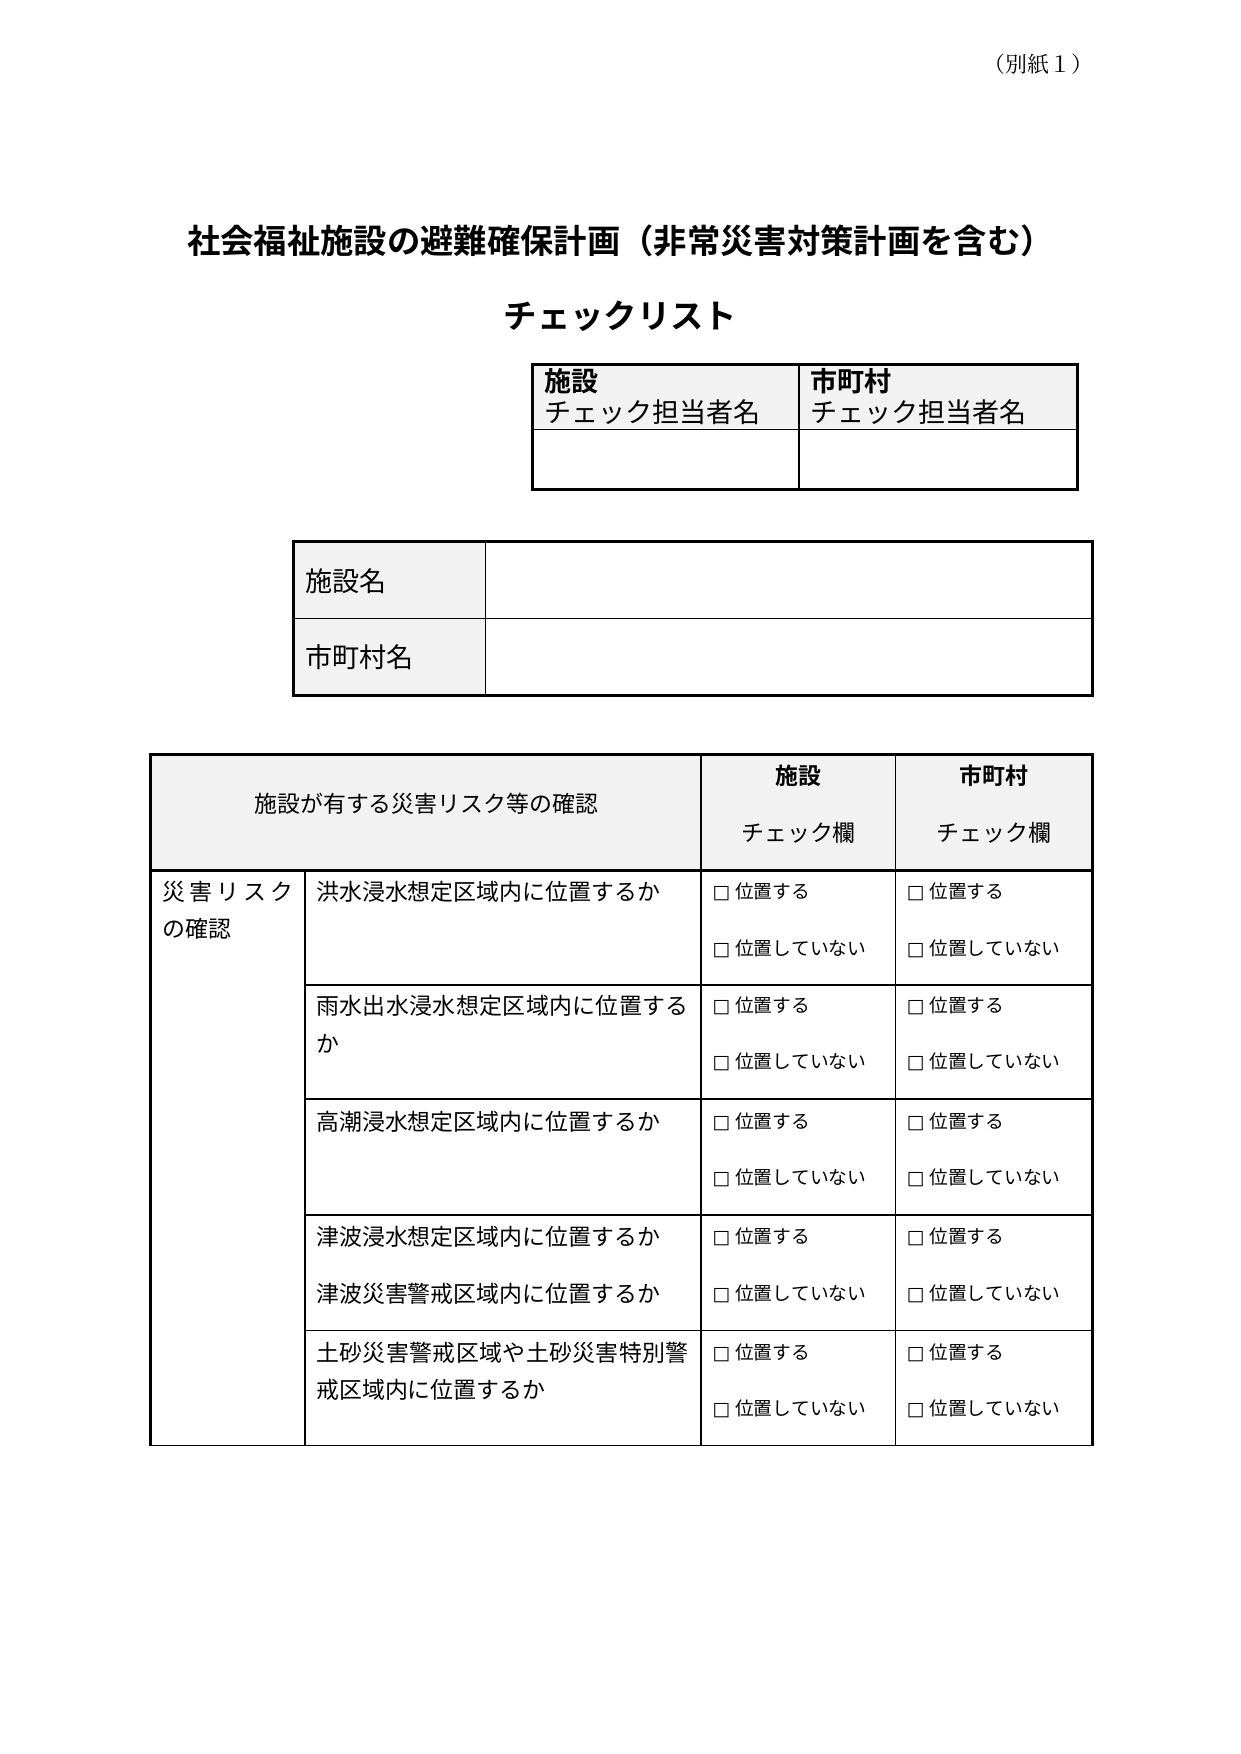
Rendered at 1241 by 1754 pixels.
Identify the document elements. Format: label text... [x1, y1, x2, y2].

table_header 施設が有する災害リスク等の確認 [152, 756, 700, 869]
table_header 市町村 チェック欄 [896, 756, 1091, 869]
table_header [486, 543, 1091, 618]
table_cell [800, 430, 1076, 488]
table_cell □ 位置する □ 位置していない [702, 872, 895, 984]
table_cell □ 位置する □ 位置していない [702, 1331, 895, 1445]
table_cell 津波浸水想定区域内に位置するか 津波災害警戒区域内に位置するか [306, 1216, 700, 1329]
table_cell 洪水浸水想定区域内に位置するか [306, 872, 700, 984]
table_cell □ 位置する □ 位置していない [896, 986, 1091, 1098]
table_cell □ 位置する □ 位置していない [896, 872, 1091, 984]
table_cell □ 位置する □ 位置していない [702, 1216, 895, 1329]
table_header 市町村 チェック担当者名 [800, 366, 1076, 428]
table_cell 災害リスクの確認 [152, 872, 304, 1445]
table_cell □ 位置する □ 位置していない [702, 986, 895, 1098]
text チェックリスト [148, 277, 1092, 352]
text 社会福祉施設の避難確保計画（非常災害対策計画を含む） [148, 202, 1092, 277]
table_cell 市町村名 [295, 619, 485, 694]
table_cell □ 位置する □ 位置していない [896, 1331, 1091, 1445]
table_header 施設名 [295, 543, 485, 618]
table_cell □ 位置する □ 位置していない [896, 1216, 1091, 1329]
table_cell 雨水出水浸水想定区域内に位置するか [306, 986, 700, 1098]
table_cell 高潮浸水想定区域内に位置するか [306, 1100, 700, 1214]
table_cell [486, 619, 1091, 694]
table_cell □ 位置する □ 位置していない [702, 1100, 895, 1214]
table_cell □ 位置する □ 位置していない [896, 1100, 1091, 1214]
table_cell 土砂災害警戒区域や土砂災害特別警戒区域内に位置するか [306, 1331, 700, 1445]
table_header 施設 チェック担当者名 [534, 366, 798, 428]
table_cell [534, 430, 798, 488]
table_header 施設 チェック欄 [702, 756, 895, 869]
